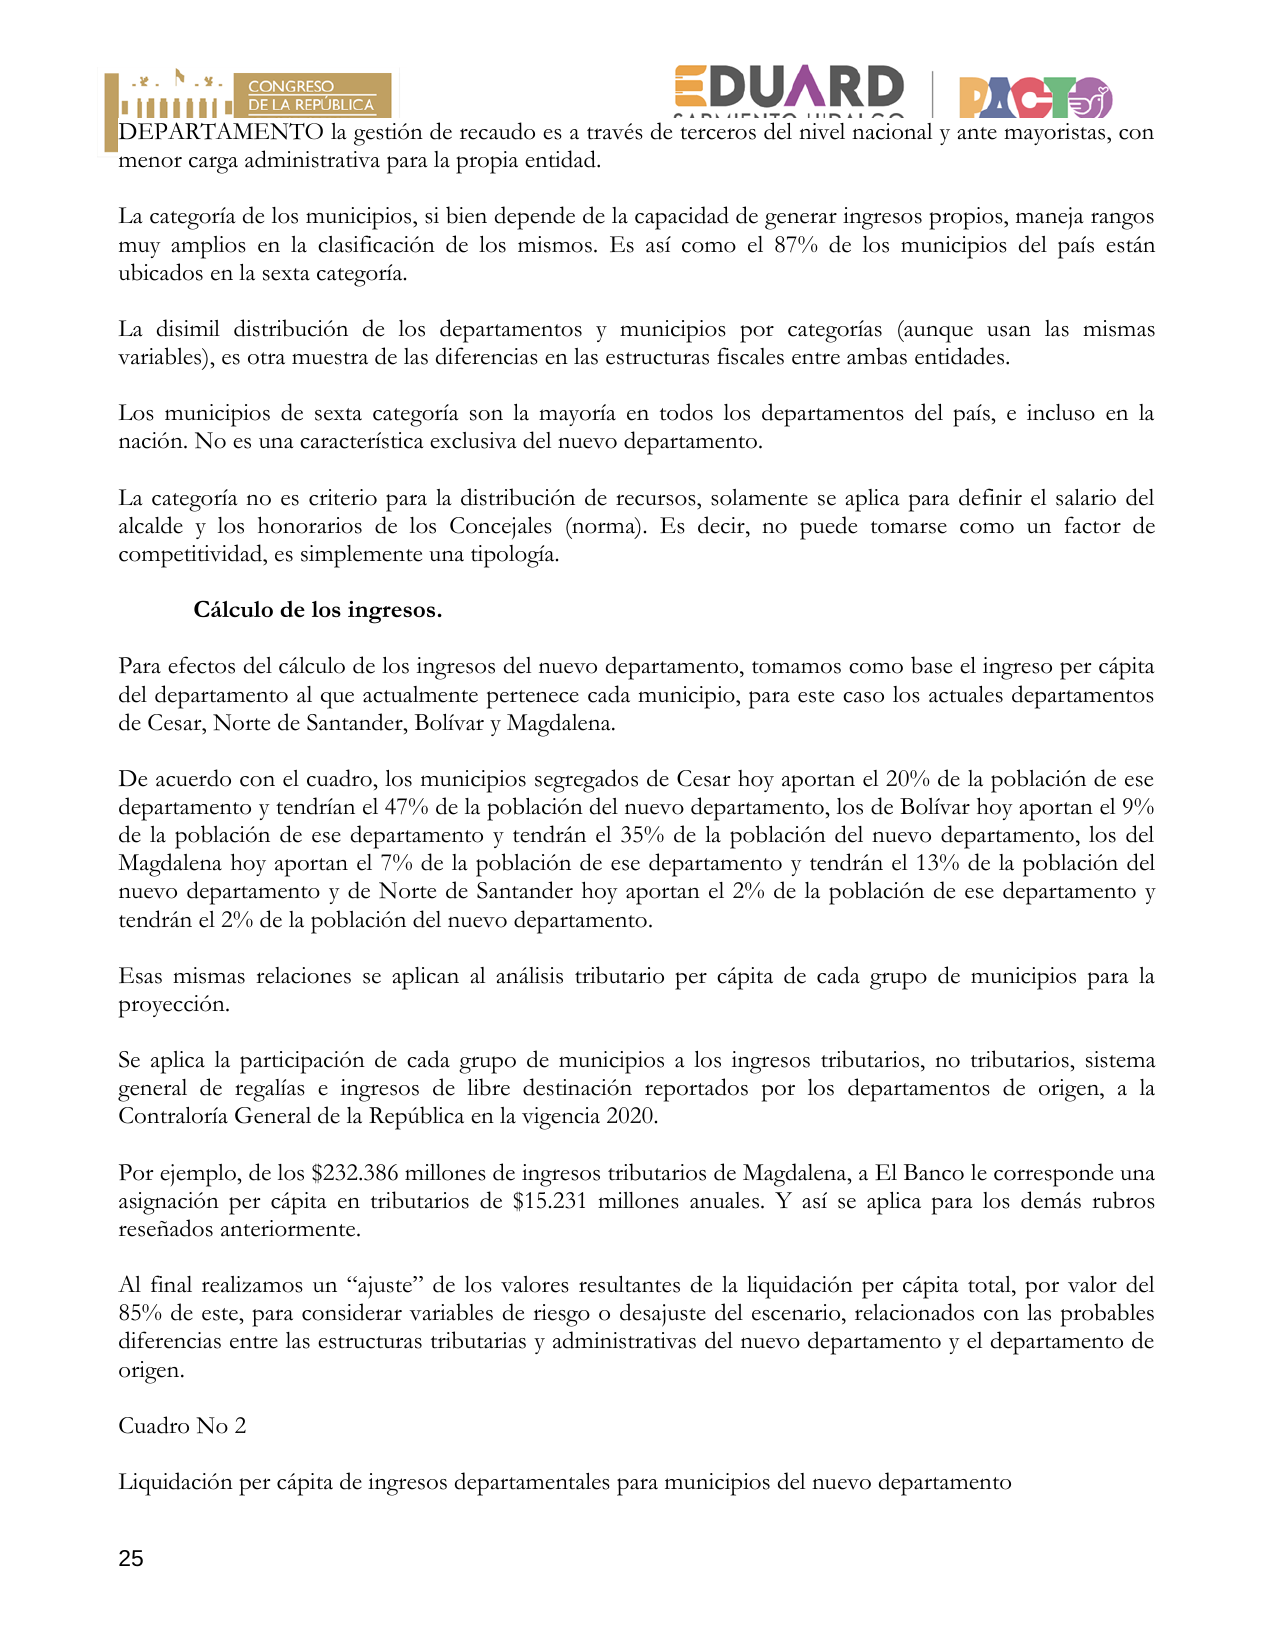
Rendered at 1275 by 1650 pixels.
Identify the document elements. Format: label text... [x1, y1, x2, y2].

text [118, 118, 1157, 174]
text La categoría de los municipios, si bien depende de la capacidad de generar ingresos propios, maneja rangos muy amplios en la clasificación de los mismos. Es así como el 87% de los municipios del país están ubicados en la sexta categoría. [118, 202, 1157, 287]
text Los municipios de sexta categoría son la mayoría en todos los departamentos del país, e incluso en la nación. No es una característica exclusiva del nuevo departamento. [118, 399, 1157, 456]
text Esas mismas relaciones se aplican al análisis tributario per cápita de cada grupo de municipios para la proyección. [118, 962, 1157, 1018]
text Para efectos del cálculo de los ingresos del nuevo departamento, tomamos como base el ingreso per cápita del departamento al que actualmente pertenece cada municipio, para este caso los actuales departamentos de Cesar, Norte de Santander, Bolívar y Magdalena. [118, 652, 1157, 737]
text Se aplica la participación de cada grupo de municipios a los ingresos tributarios, no tributarios, sistema general de regalías e ingresos de libre destinación reportados por los departamentos de origen, a la Contraloría General de la República en la vigencia 2020. [118, 1046, 1157, 1131]
text Por ejemplo, de los $232.386 millones de ingresos tributarios de Magdalena, a El Banco le corresponde una asignación per cápita en tributarios de $15.231 millones anuales. Y así se aplica para los demás rubros reseñados anteriormente. [118, 1159, 1157, 1243]
text Cálculo de los ingresos. [118, 596, 1157, 624]
text Liquidación per cápita de ingresos departamentales para municipios del nuevo departamento [118, 1468, 1157, 1496]
text La disimil distribución de los departamentos y municipios por categorías (aunque usan las mismas variables), es otra muestra de las diferencias en las estructuras fiscales entre ambas entidades. [118, 315, 1157, 371]
text De acuerdo con el cuadro, los municipios segregados de Cesar hoy aportan el 20% de la población de ese departamento y tendrían el 47% de la población del nuevo departamento, los de Bolívar hoy aportan el 9% de la población de ese departamento y tendrán el 35% de la población del nuevo departamento, los del Magdalena hoy aportan el 7% de la población de ese departamento y tendrán el 13% de la población del nuevo departamento y de Norte de Santander hoy aportan el 2% de la población de ese departamento y tendrán el 2% de la población del nuevo departamento. [118, 765, 1157, 934]
text La categoría no es criterio para la distribución de recursos, solamente se aplica para definir el salario del alcalde y los honorarios de los Concejales (norma). Es decir, no puede tomarse como un factor de competitividad, es simplemente una tipología. [118, 484, 1157, 568]
picture [29, 18, 1182, 164]
text Cuadro No 2 [118, 1412, 1157, 1440]
text Al final realizamos un “ajuste” de los valores resultantes de la liquidación per cápita total, por valor del 85% de este, para considerar variables de riesgo o desajuste del escenario, relacionados con las probables diferencias entre las estructuras tributarias y administrativas del nuevo departamento y el departamento de origen. [118, 1271, 1157, 1384]
